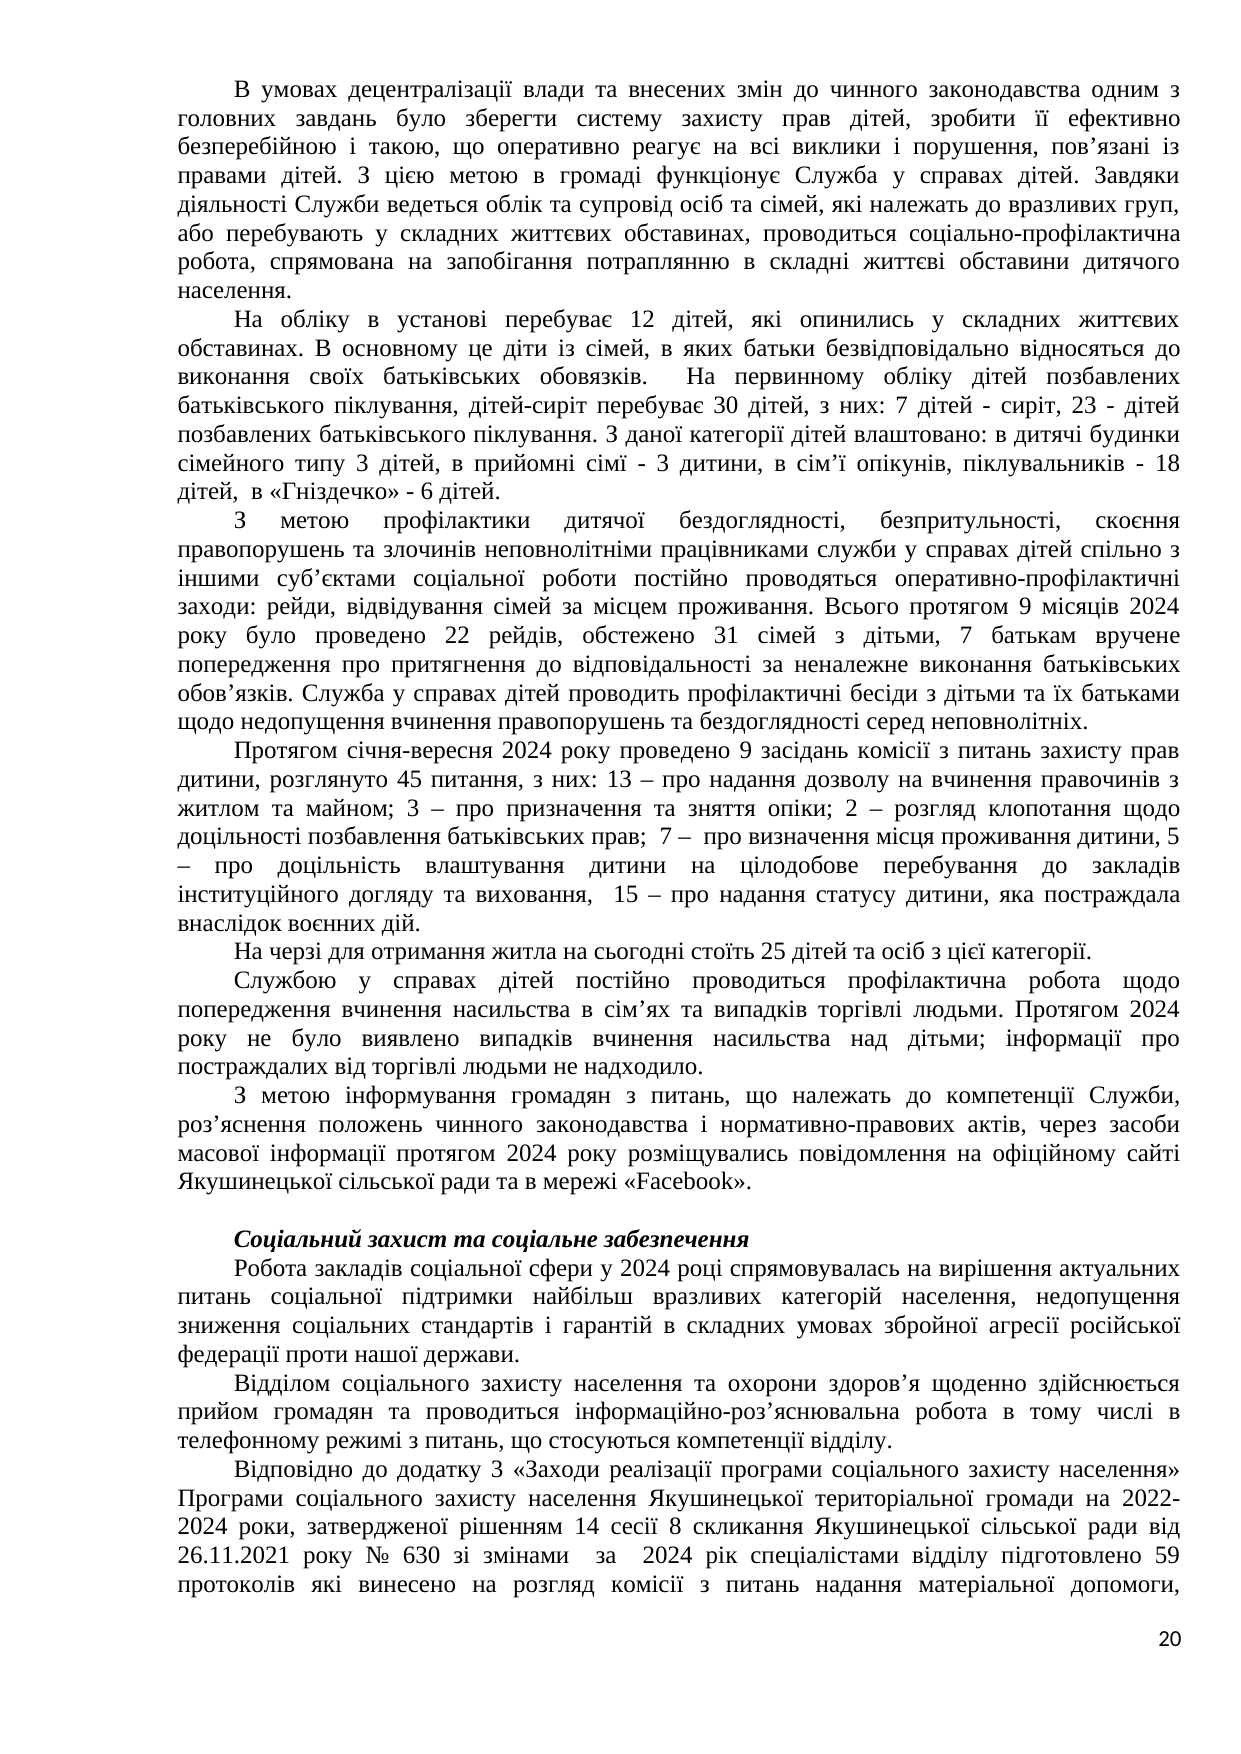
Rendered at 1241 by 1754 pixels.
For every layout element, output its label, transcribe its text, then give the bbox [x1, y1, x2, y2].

text На обліку в установі перебуває 12 дітей, які опинились у складних життєвих обставинах. В основному це діти із сімей, в яких батьки безвідповідально відносяться до виконання своїх батьківських обовязків. На первинному обліку дітей позбавлених батьківського піклування, дітей-сиріт перебуває 30 дітей, з них: 7 дітей - сиріт, 23 - дітей позбавлених батьківського піклування. З даної категорії дітей влаштовано: в дитячі будинки сімейного типу 3 дітей, в прийомні сімї - 3 дитини, в сім’ї опікунів, піклувальників - 18 дітей, в «Гніздечко» - 6 дітей. [177, 304, 1181, 505]
text Відділом соціального захисту населення та охорони здоров’я щоденно здійснюється прийом громадян та проводиться інформаційно-роз’яснювальна робота в тому числі в телефонному режимі з питань, що стосуються компетенції відділу. [177, 1368, 1181, 1454]
text В умовах децентралізації влади та внесених змін до чинного законодавства одним з головних завдань було зберегти систему захисту прав дітей, зробити її ефективно безперебійною і такою, що оперативно реагує на всі виклики і порушення, пов’язані із правами дітей. З цією метою в громаді функціонує Служба у справах дітей. Завдяки діяльності Служби ведеться облік та супровід осіб та сімей, які належать до вразливих груп, або перебувають у складних життєвих обставинах, проводиться соціально-профілактична робота, спрямована на запобігання потраплянню в складні життєві обставини дитячого населення. [177, 74, 1181, 304]
text З метою профілактики дитячої бездоглядності, безпритульності, скоєння правопорушень та злочинів неповнолітніми працівниками служби у справах дітей спільно з іншими суб’єктами соціальної роботи постійно проводяться оперативно-профілактичні заходи: рейди, відвідування сімей за місцем проживання. Всього протягом 9 місяців 2024 року було проведено 22 рейдів, обстежено 31 сімей з дітьми, 7 батькам вручене попередження про притягнення до відповідальності за неналежне виконання батьківських обов’язків. Служба у справах дітей проводить профілактичні бесіди з дітьми та їх батьками щодо недопущення вчинення правопорушень та бездоглядності серед неповнолітніх. [177, 505, 1181, 735]
text Робота закладів соціальної сфери у 2024 році спрямовувалась на вирішення актуальних питань соціальної підтримки найбільш вразливих категорій населення, недопущення зниження соціальних стандартів і гарантій в складних умовах збройної агресії російської федерації проти нашої держави. [177, 1253, 1181, 1368]
text Соціальний захист та соціальне забезпечення [177, 1224, 1181, 1253]
text На черзі для отримання житла на сьогодні стоїть 25 дітей та осіб з цієї категорії. [177, 936, 1181, 965]
text Службою у справах дітей постійно проводиться профілактична робота щодо попередження вчинення насильства в сім’ях та випадків торгівлі людьми. Протягом 2024 року не було виявлено випадків вчинення насильства над дітьми; інформації про постраждалих від торгівлі людьми не надходило. [177, 965, 1181, 1080]
text З метою інформування громадян з питань, що належать до компетенції Служби, роз’яснення положень чинного законодавства і нормативно-правових актів, через засоби масової інформації протягом 2024 року розміщувались повідомлення на офіційному сайті Якушинецької сільської ради та в мережі «Facebook». [177, 1080, 1181, 1195]
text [177, 1454, 1181, 1598]
text Протягом січня-вересня 2024 року проведено 9 засідань комісії з питань захисту прав дитини, розглянуто 45 питання, з них: 13 – про надання дозволу на вчинення правочинів з житлом та майном; 3 – про призначення та зняття опіки; 2 – розгляд клопотання щодо доцільності позбавлення батьківських прав; 7 – про визначення місця проживання дитини, 5 – про доцільність влаштування дитини на цілодобове перебування до закладів інституційного догляду та виховання, 15 – про надання статусу дитини, яка постраждала внаслідок воєнних дій. [177, 735, 1181, 936]
